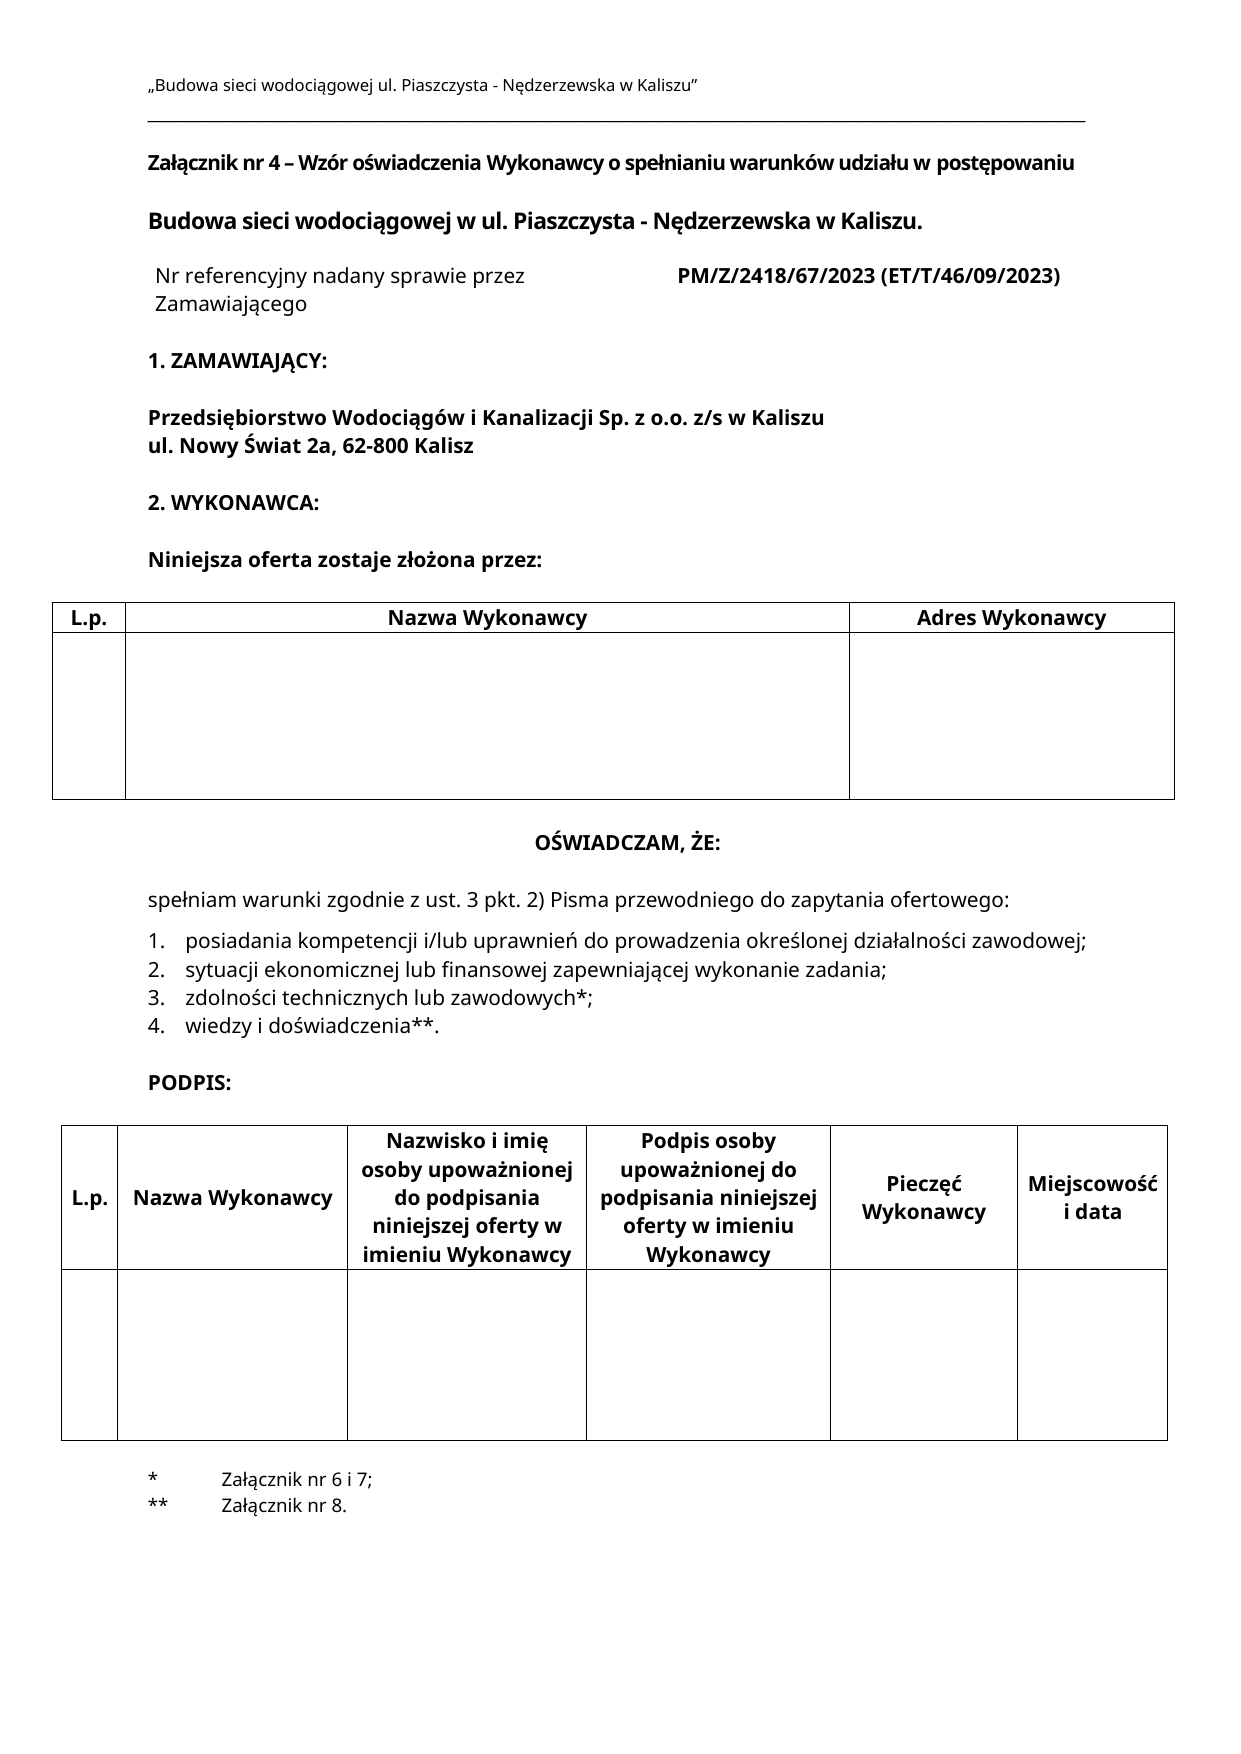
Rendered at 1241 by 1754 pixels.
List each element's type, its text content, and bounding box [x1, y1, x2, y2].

table_header Nr referencyjny nadany sprawie przez Zamawiającego [148, 261, 664, 318]
table_header PM/Z/2418/67/2023 (ET/T/46/09/2023) [664, 261, 1137, 318]
table_cell [1018, 1270, 1167, 1440]
list sytuacji ekonomicznej lub finansowej zapewniającej wykonanie zadania; [148, 955, 1107, 983]
list zdolności technicznych lub zawodowych*; [148, 983, 1107, 1012]
list OŚWIADCZAM, ŻE: [148, 828, 1107, 857]
text Niniejsza oferta zostaje złożona przez: [148, 545, 1107, 574]
text * Załącznik nr 6 i 7; [148, 1466, 1107, 1492]
list posiadania kompetencji i/lub uprawnień do prowadzenia określonej działalności zawodowej; [148, 926, 1107, 955]
table_header Adres Wykonawcy [850, 603, 1174, 632]
subtitle Załącznik nr 4 – Wzór oświadczenia Wykonawcy o spełnianiu warunków udziału w postępowaniu [148, 148, 1107, 176]
table_cell [118, 1270, 347, 1440]
text Przedsiębiorstwo Wodociągów i Kanalizacji Sp. z o.o. z/s w Kaliszu [148, 403, 1107, 432]
table_cell [62, 1270, 117, 1440]
table_cell [126, 633, 849, 799]
table_cell [850, 633, 1174, 799]
text PODPIS: [148, 1068, 1107, 1097]
table_header Nazwisko i imię osoby upoważnionej do podpisania niniejszej oferty w imieniu Wykonawcy [348, 1126, 586, 1268]
text 1. ZAMAWIAJĄCY: [148, 346, 1107, 375]
table_cell [831, 1270, 1017, 1440]
table_cell [587, 1270, 830, 1440]
table_cell [53, 633, 125, 799]
text Budowa sieci wodociągowej w ul. Piaszczysta - Nędzerzewska w Kaliszu. [148, 205, 1107, 236]
table_header Nazwa Wykonawcy [118, 1126, 347, 1268]
table_header Miejscowość i data [1018, 1126, 1167, 1268]
text ul. Nowy Świat 2a, 62-800 Kalisz [148, 432, 1107, 460]
text 2. WYKONAWCA: [148, 488, 1107, 517]
table_header L.p. [62, 1126, 117, 1268]
list wiedzy i doświadczenia**. [148, 1012, 1107, 1040]
table_header Podpis osoby upoważnionej do podpisania niniejszej oferty w imieniu Wykonawcy [587, 1126, 830, 1268]
text ** Załącznik nr 8. [148, 1492, 1107, 1517]
table_header L.p. [53, 603, 125, 632]
table_header Nazwa Wykonawcy [126, 603, 849, 632]
text spełniam warunki zgodnie z ust. 3 pkt. 2) Pisma przewodniego do zapytania ofertowego: [148, 885, 1107, 914]
table_header Pieczęć Wykonawcy [831, 1126, 1017, 1268]
table_cell [348, 1270, 586, 1440]
